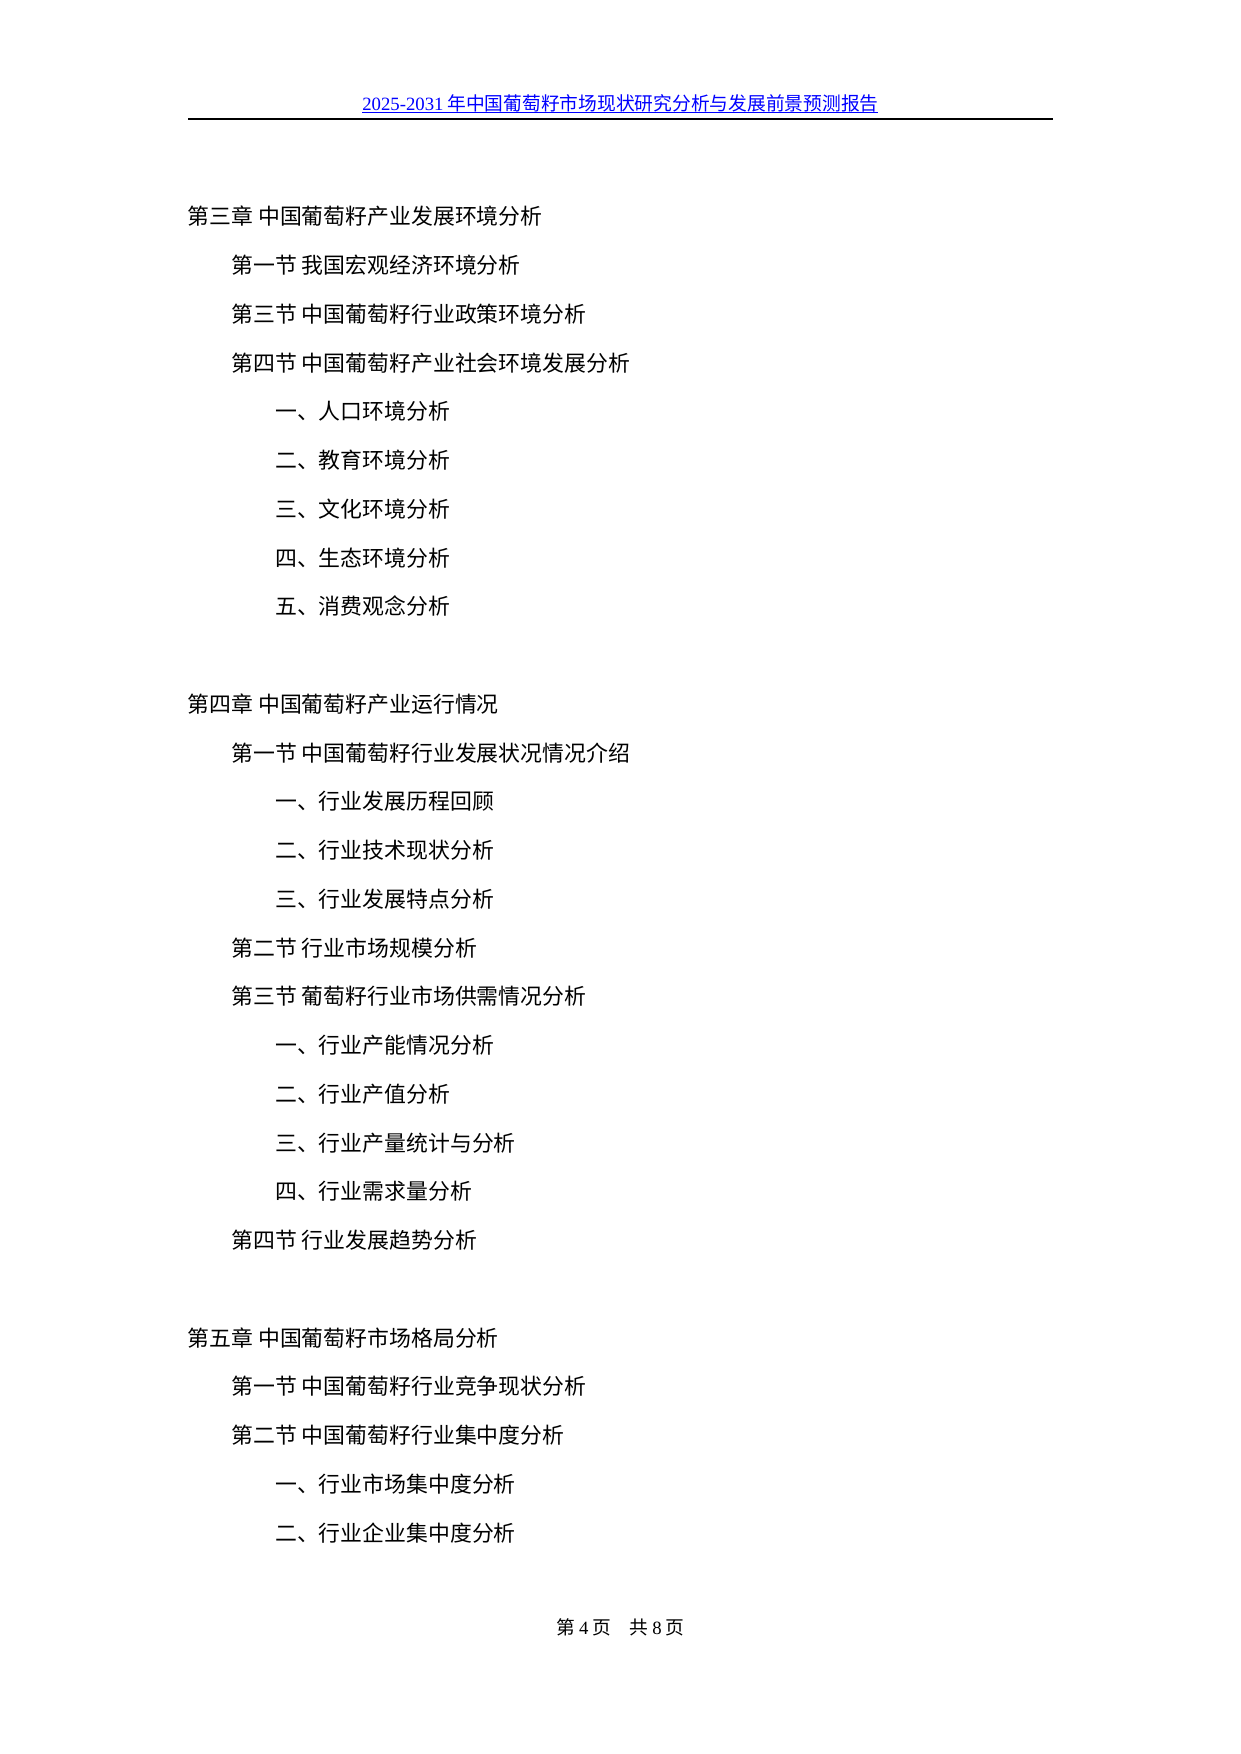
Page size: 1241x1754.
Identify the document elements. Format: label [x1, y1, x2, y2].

text [187, 150, 1053, 1548]
